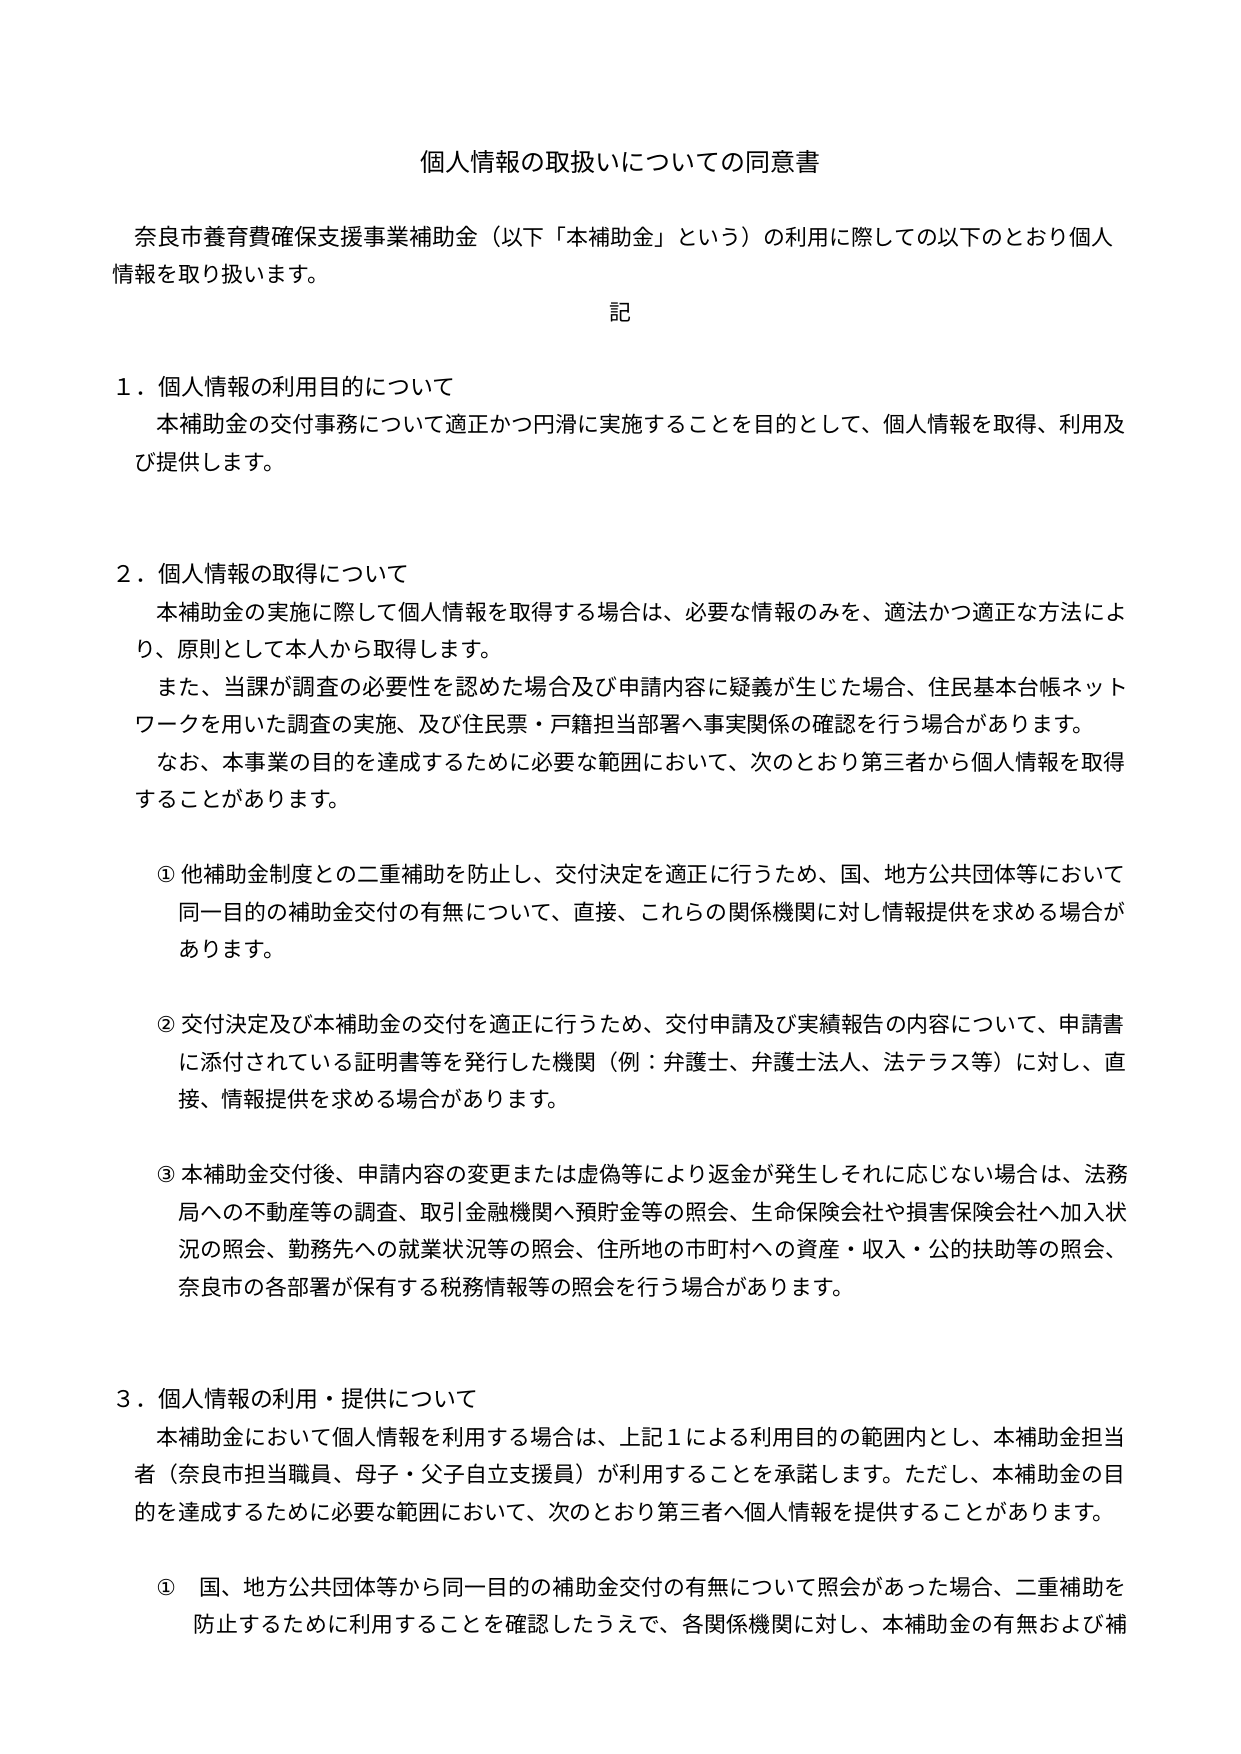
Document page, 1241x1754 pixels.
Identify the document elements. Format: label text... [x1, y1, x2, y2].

text 奈良市養育費確保支援事業補助金（以下「本補助金」という）の利用に際しての以下のとおり個人情報を取り扱います。 [112, 217, 1128, 292]
text なお、本事業の目的を達成するために必要な範囲において、次のとおり第三者から個人情報を取得することがあります。 [112, 742, 1128, 817]
text ② 交付決定及び本補助金の交付を適正に行うため、交付申請及び実績報告の内容について、申請書に添付されている証明書等を発行した機関（例：弁護士、弁護士法人、法テラス等）に対し、直接、情報提供を求める場合があります。 [156, 1004, 1128, 1117]
text １．個人情報の利用目的について [112, 367, 1128, 404]
text また、当課が調査の必要性を認めた場合及び申請内容に疑義が生じた場合、住民基本台帳ネットワークを用いた調査の実施、及び住民票・戸籍担当部署へ事実関係の確認を行う場合があります。 [112, 667, 1128, 742]
text ① 他補助金制度との二重補助を防止し、交付決定を適正に行うため、国、地方公共団体等において同一目的の補助金交付の有無について、直接、これらの関係機関に対し情報提供を求める場合があります。 [156, 854, 1128, 967]
text 個人情報の取扱いについての同意書 [112, 142, 1128, 179]
subtitle 記 [112, 292, 1128, 329]
text 本補助金の実施に際して個人情報を取得する場合は、必要な情報のみを、適法かつ適正な方法により、原則として本人から取得します。 [112, 592, 1128, 667]
text 本補助金において個人情報を利用する場合は、上記１による利用目的の範囲内とし、本補助金担当者（奈良市担当職員、母子・父子自立支援員）が利用することを承諾します。ただし、本補助金の目的を達成するために必要な範囲において、次のとおり第三者へ個人情報を提供することがあります。 [134, 1417, 1128, 1529]
text ２．個人情報の取得について [112, 554, 1128, 592]
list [156, 1567, 1128, 1642]
text 本補助金の交付事務について適正かつ円滑に実施することを目的として、個人情報を取得、利用及び提供します。 [112, 404, 1128, 479]
text ３．個人情報の利用・提供について [112, 1379, 1128, 1417]
text ③ 本補助金交付後、申請内容の変更または虚偽等により返金が発生しそれに応じない場合は、法務局への不動産等の調査、取引金融機関へ預貯金等の照会、生命保険会社や損害保険会社へ加入状況の照会、勤務先への就業状況等の照会、住所地の市町村への資産・収入・公的扶助等の照会、奈良市の各部署が保有する税務情報等の照会を行う場合があります。 [156, 1154, 1128, 1304]
